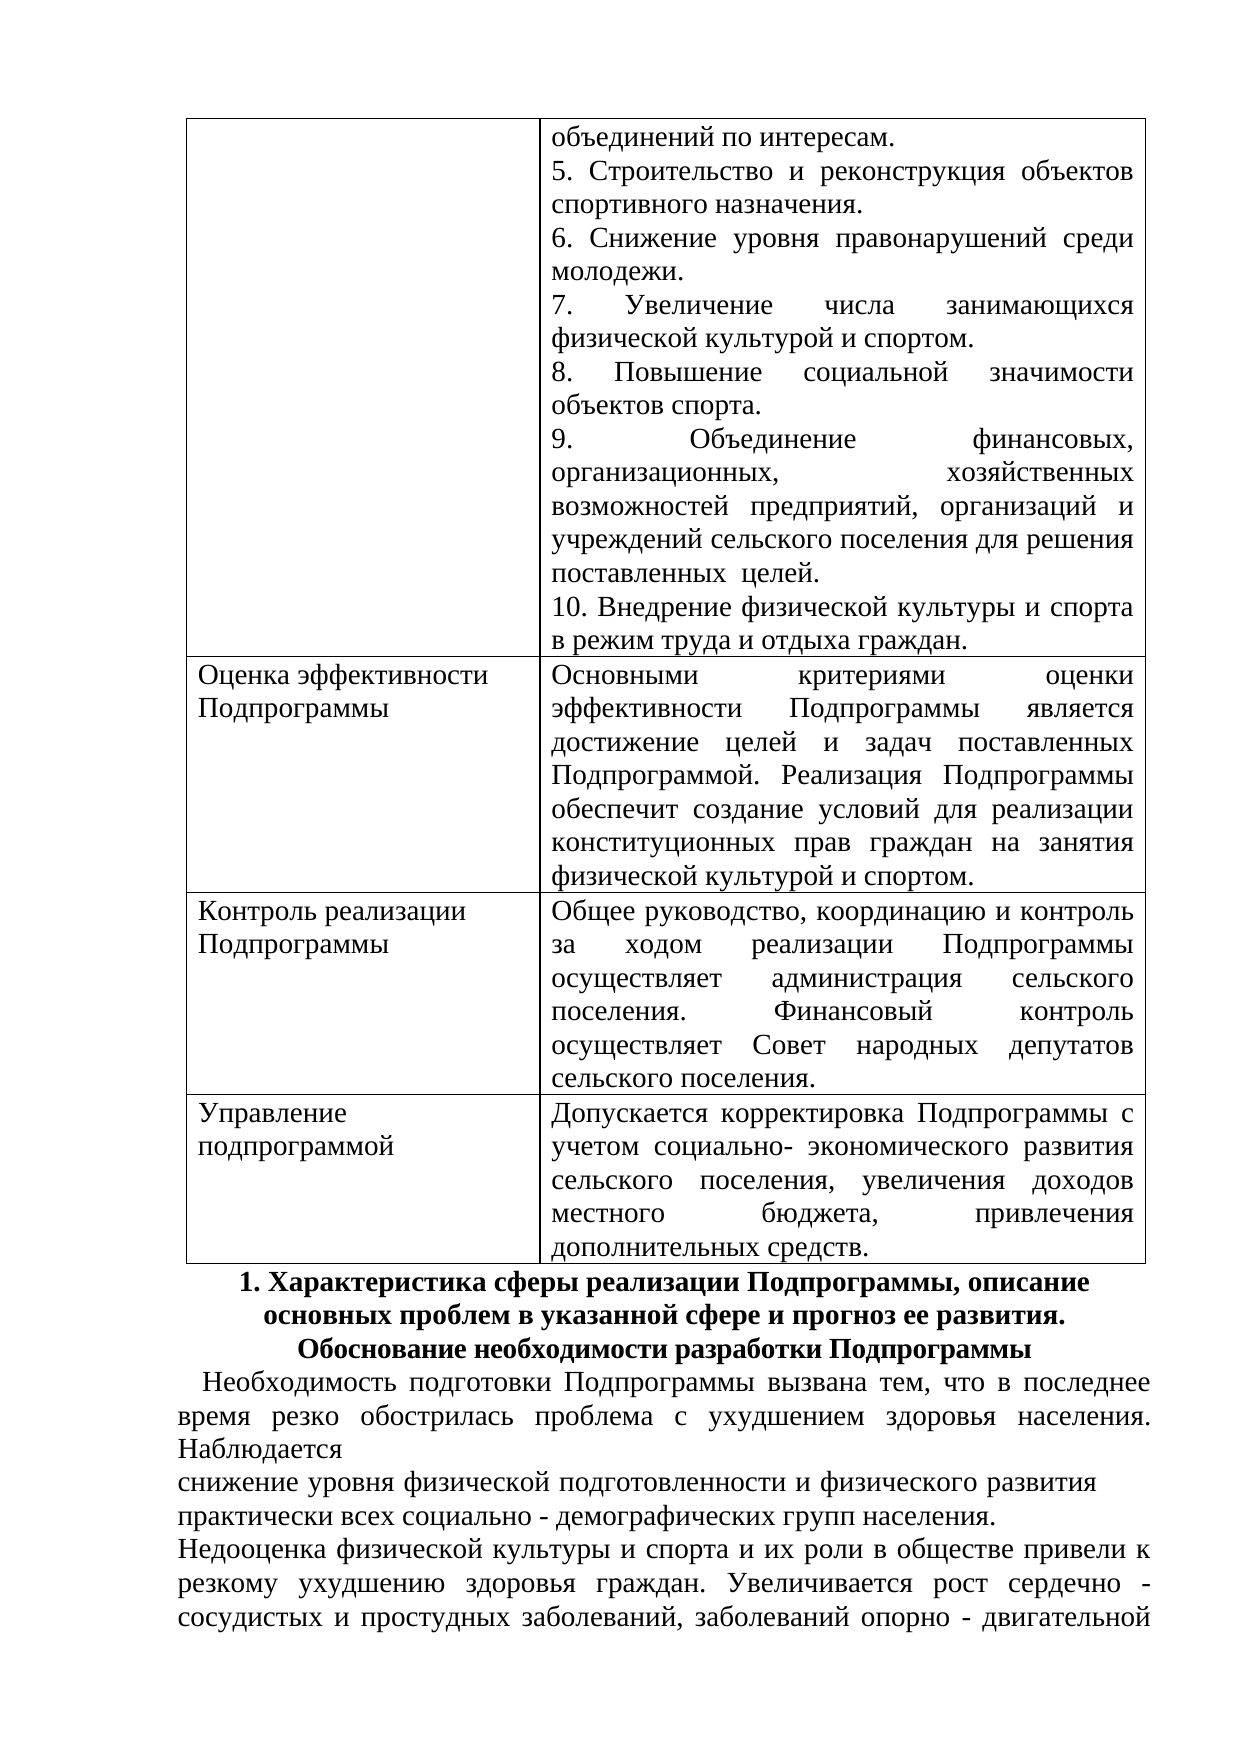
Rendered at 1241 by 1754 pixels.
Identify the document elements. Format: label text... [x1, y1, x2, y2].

table_cell Основными критериями оценки эффективности Подпрограммы является достижение целей и задач поставленных Подпрограммой. Реализация Подпрограммы обеспечит создание условий для реализации конституционных прав граждан на занятия физической культурой и спортом. [541, 657, 1145, 892]
text Обоснование необходимости разработки Подпрограммы [177, 1331, 1152, 1364]
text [177, 1532, 1152, 1633]
table_cell Контроль реализации Подпрограммы [187, 893, 539, 1094]
text снижение уровня физической подготовленности и физического развития практически всех социально - демографических групп населения. [177, 1465, 1098, 1532]
table_cell Допускается корректировка Подпрограммы с учетом социально- экономического развития сельского поселения, увеличения доходов местного бюджета, привлечения дополнительных средств. [541, 1095, 1145, 1263]
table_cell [187, 119, 539, 656]
table_cell Управление подпрограммой [187, 1095, 539, 1263]
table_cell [541, 119, 1145, 656]
table_cell Общее руководство, координацию и контроль за ходом реализации Подпрограммы осуществляет администрация сельского поселения. Финансовый контроль осуществляет Совет народных депутатов сельского поселения. [541, 893, 1145, 1094]
text 1. Характеристика сферы реализации Подпрограммы, описание основных проблем в указанной сфере и прогноз ее развития. [177, 1264, 1152, 1331]
table_cell Оценка эффективности Подпрограммы [187, 657, 539, 892]
text Необходимость подготовки Подпрограммы вызвана тем, что в последнее время резко обострилась проблема с ухудшением здоровья населения. Наблюдается [177, 1364, 1152, 1465]
